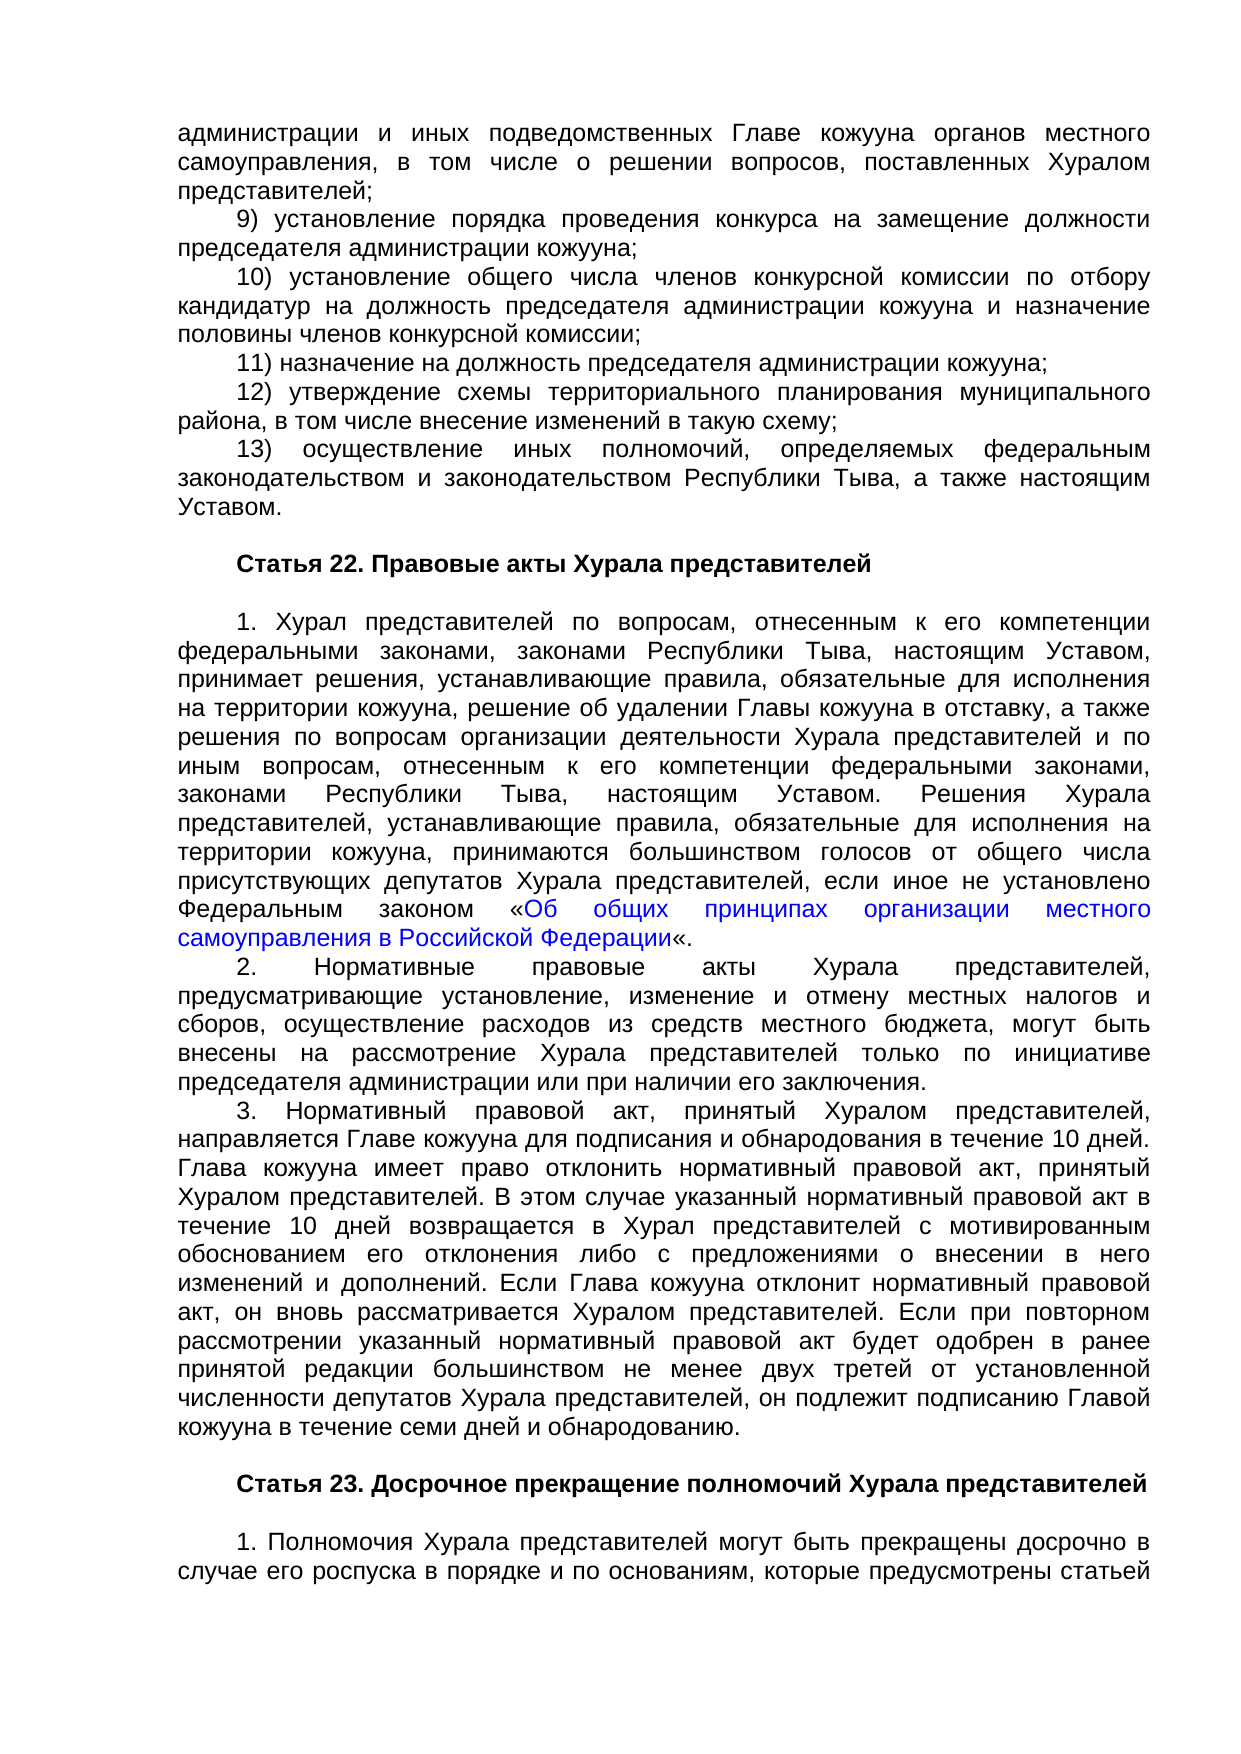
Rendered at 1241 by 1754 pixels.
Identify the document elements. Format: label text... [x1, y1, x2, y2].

text 13) осуществление иных полномочий, определяемых федеральным законодательством и законодательством Республики Тыва, а также настоящим Уставом. [177, 434, 1152, 521]
text 1. Хурал представителей по вопросам, отнесенным к его компетенции федеральными законами, законами Республики Тыва, настоящим Уставом, принимает решения, устанавливающие правила, обязательные для исполнения на территории кожууна, решение об удалении Главы кожууна в отставку, а также решения по вопросам организации деятельности Хурала представителей и по иным вопросам, отнесенным к его компетенции федеральными законами, законами Республики Тыва, настоящим Уставом. Решения Хурала представителей, устанавливающие правила, обязательные для исполнения на территории кожууна, принимаются большинством голосов от общего числа присутствующих депутатов Хурала представителей, если иное не установлено Федеральным законом «Об общих принципах организации местного самоуправления в Российской Федерации«. [177, 607, 1152, 952]
text 3. Нормативный правовой акт, принятый Хуралом представителей, направляется Главе кожууна для подписания и обнародования в течение 10 дней. Глава кожууна имеет право отклонить нормативный правовой акт, принятый Хуралом представителей. В этом случае указанный нормативный правовой акт в течение 10 дней возвращается в Хурал представителей с мотивированным обоснованием его отклонения либо с предложениями о внесении в него изменений и дополнений. Если Глава кожууна отклонит нормативный правовой акт, он вновь рассматривается Хуралом представителей. Если при повторном рассмотрении указанный нормативный правовой акт будет одобрен в ранее принятой редакции большинством не менее двух третей от установленной численности депутатов Хурала представителей, он подлежит подписанию Главой кожууна в течение семи дней и обнародованию. [177, 1096, 1152, 1441]
text 12) утверждение схемы территориального планирования муниципального района, в том числе внесение изменений в такую схему; [177, 377, 1152, 434]
text 11) назначение на должность председателя администрации кожууна; [177, 348, 1152, 377]
text 9) установление порядка проведения конкурса на замещение должности председателя администрации кожууна; [177, 204, 1152, 262]
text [177, 1527, 1152, 1584]
text 2. Нормативные правовые акты Хурала представителей, предусматривающие установление, изменение и отмену местных налогов и сборов, осуществление расходов из средств местного бюджета, могут быть внесены на рассмотрение Хурала представителей только по инициативе председателя администрации или при наличии его заключения. [177, 952, 1152, 1096]
text 10) установление общего числа членов конкурсной комиссии по отбору кандидатур на должность председателя администрации кожууна и назначение половины членов конкурсной комиссии; [177, 262, 1152, 348]
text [177, 118, 1152, 204]
text Статья 23. Досрочное прекращение полномочий Хурала представителей [177, 1469, 1152, 1498]
text Статья 22. Правовые акты Хурала представителей [177, 549, 1152, 578]
